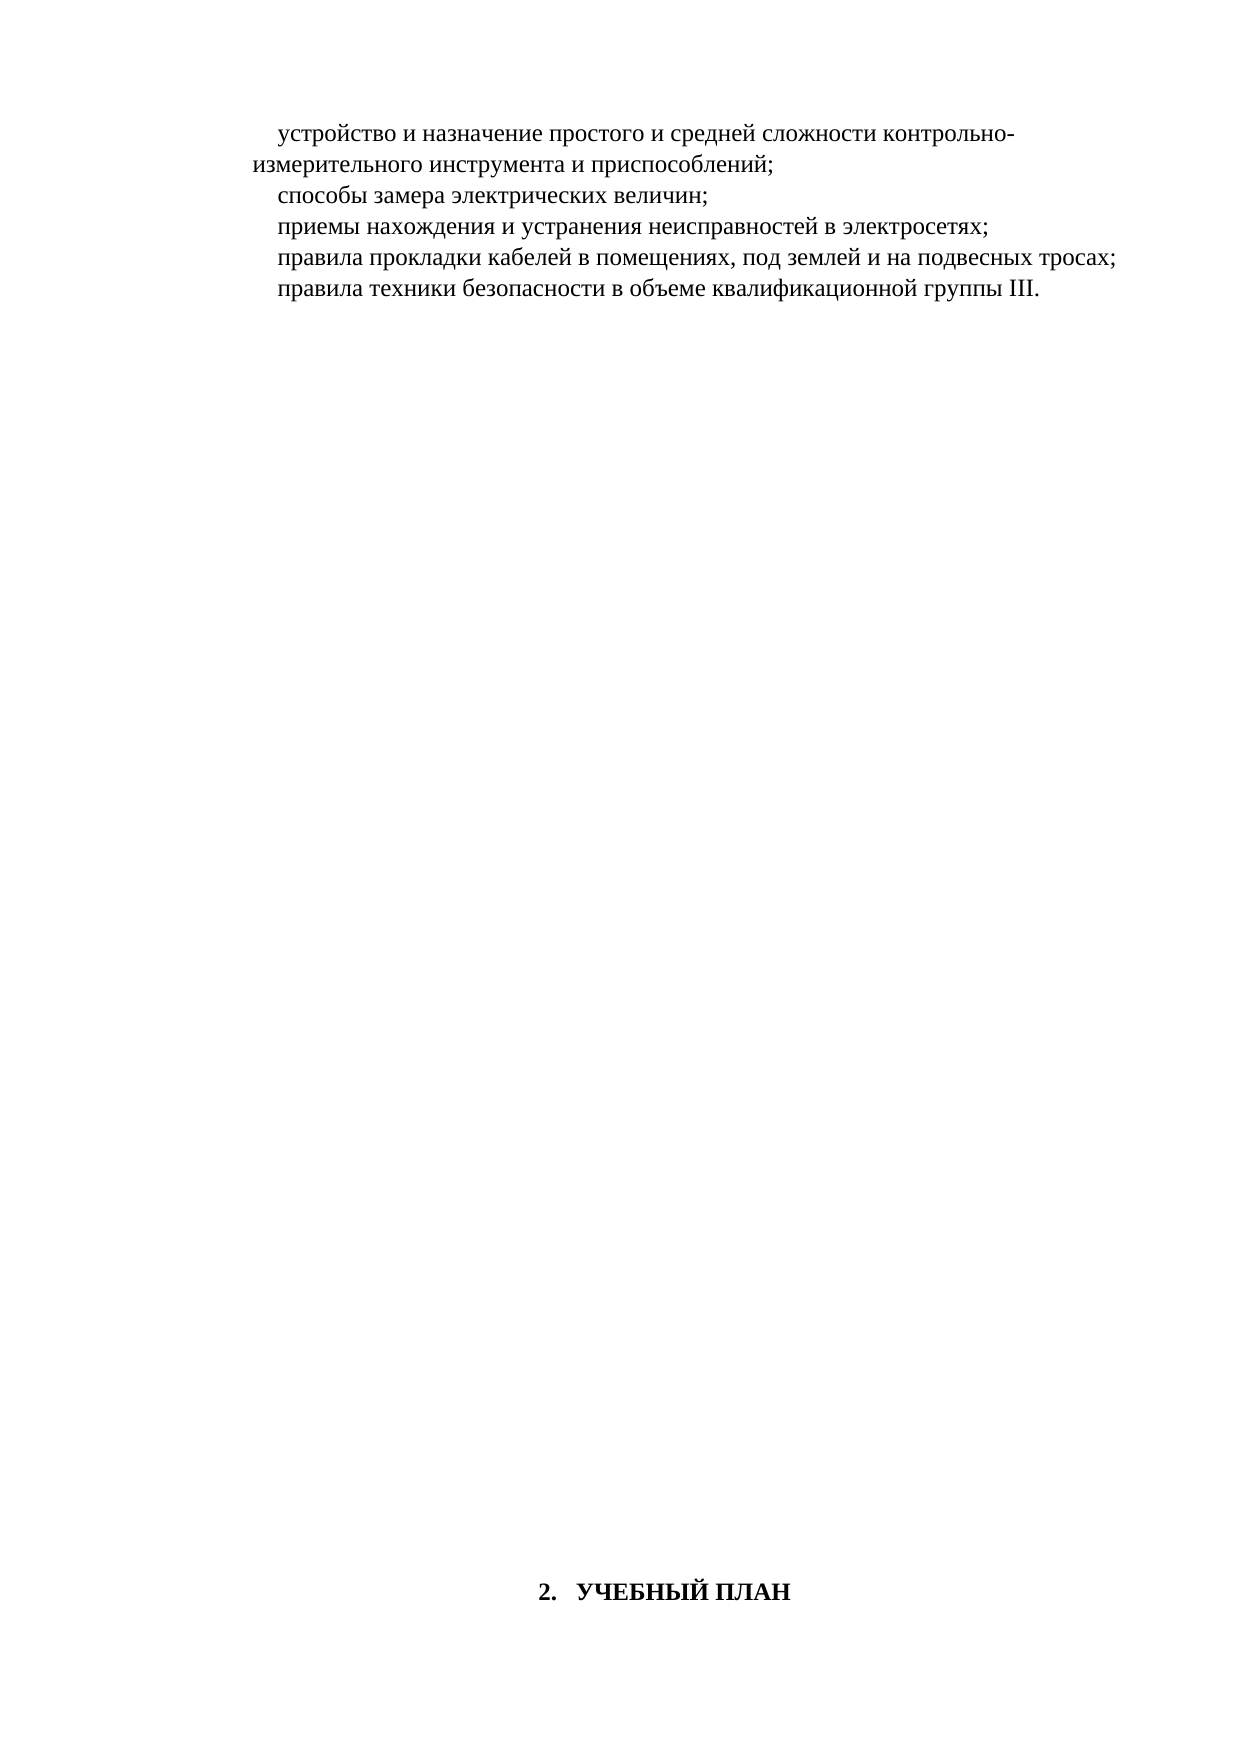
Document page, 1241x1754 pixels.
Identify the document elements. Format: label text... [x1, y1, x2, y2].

list устройство и назначение простого и средней сложности контрольно-измерительного инструмента и приспособлений; [252, 118, 1152, 178]
list правила техники безопасности в объеме квалификационной группы III. [252, 273, 1152, 302]
list УЧЕБНЫЙ ПЛАН [177, 1577, 1152, 1606]
list способы замера электрических величин; [252, 180, 1152, 209]
list приемы нахождения и устранения неисправностей в электросетях; [252, 211, 1152, 240]
list правила прокладки кабелей в помещениях, под землей и на подвесных тросах; [252, 242, 1152, 271]
